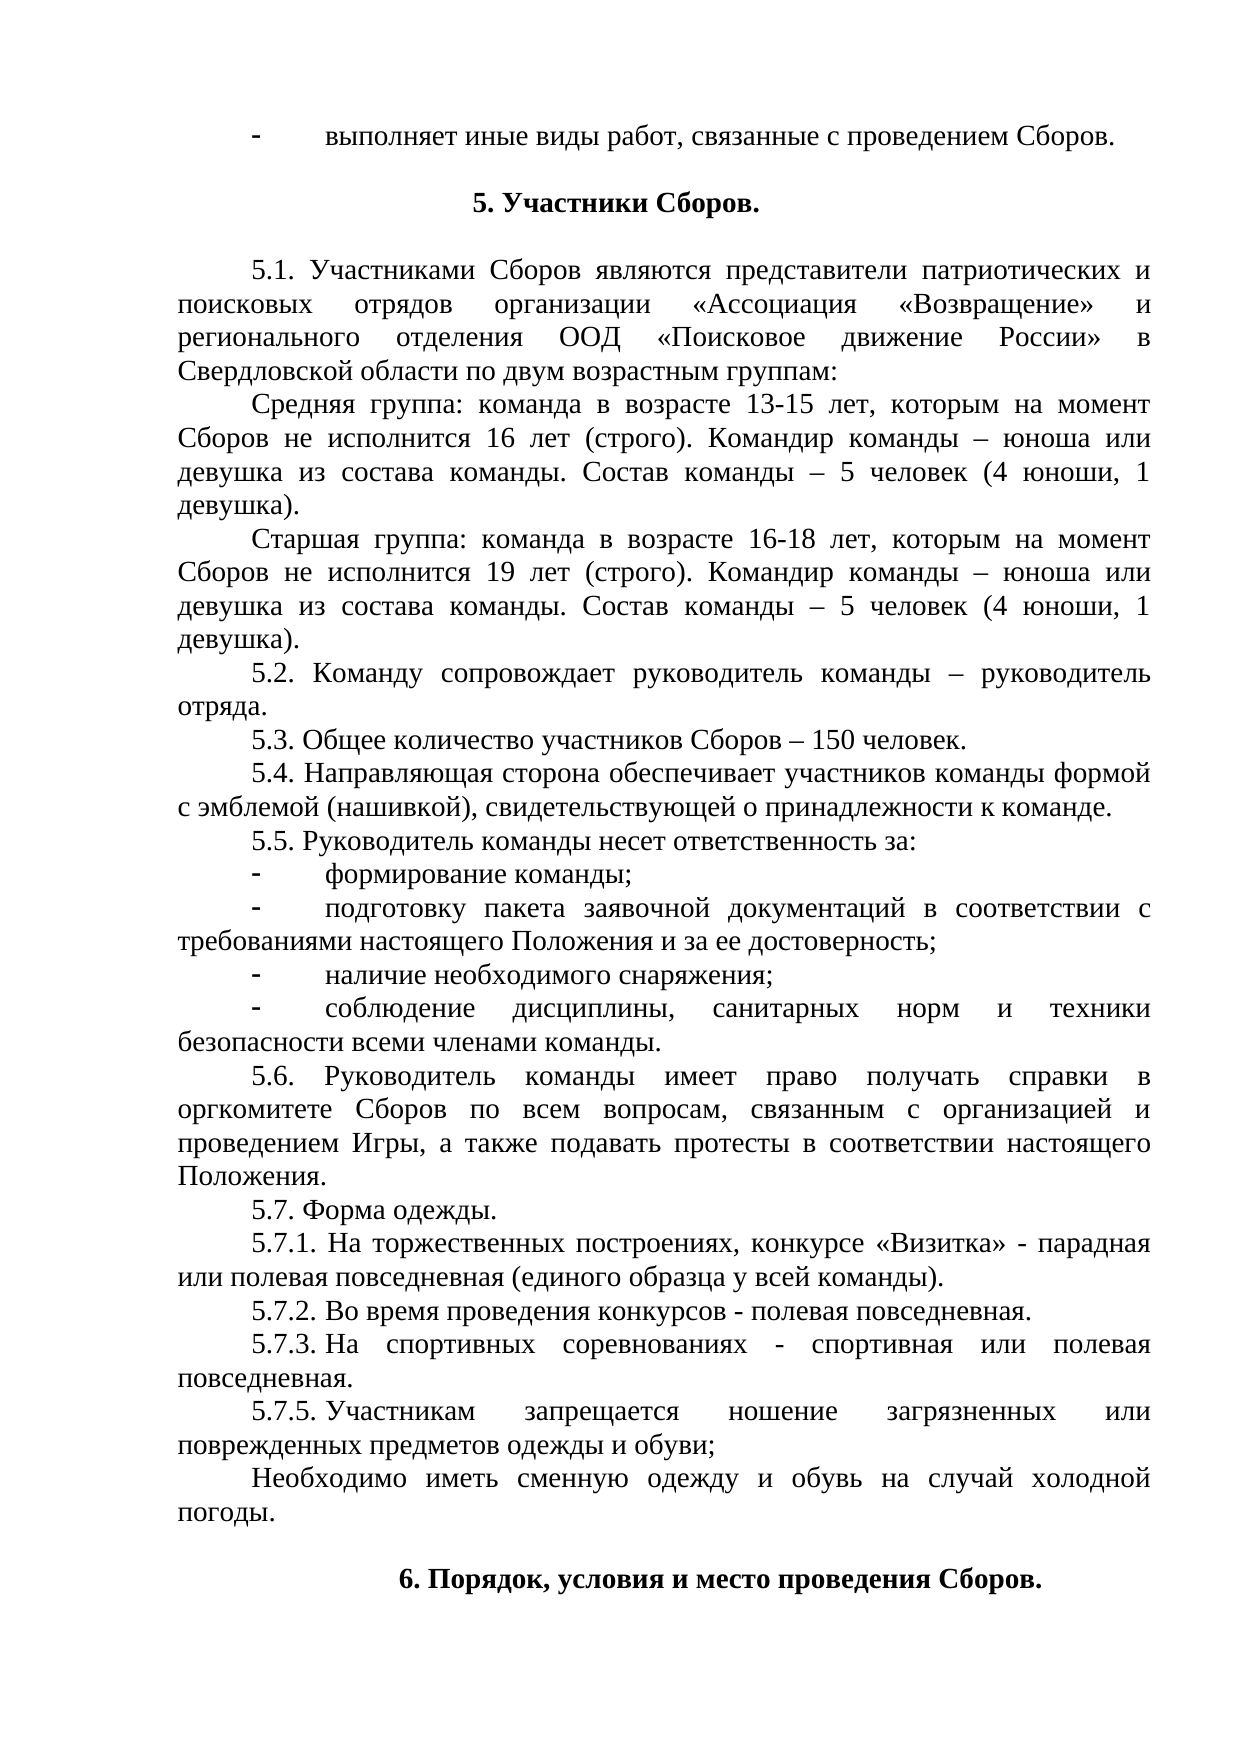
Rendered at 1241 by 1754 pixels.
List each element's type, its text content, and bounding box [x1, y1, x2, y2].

text Необходимо иметь сменную одежду и обувь на случай холодной погоды. [177, 1460, 1152, 1527]
list выполняет иные виды работ, связанные с проведением Сборов. [177, 118, 1152, 152]
text 5.4. Направляющая сторона обеспечивает участников команды формой с эмблемой (нашивкой), свидетельствующей о принадлежности к команде. [177, 756, 1152, 823]
text 5.2. Команду сопровождает руководитель команды – руководитель отряда. [177, 655, 1152, 722]
list соблюдение дисциплины, санитарных норм и техники безопасности всеми членами команды. [177, 991, 1152, 1058]
text 5.7.1. На торжественных построениях, конкурсе «Визитка» - парадная или полевая повседневная (единого образца у всей команды). [177, 1226, 1152, 1293]
text 5. Участники Сборов. [177, 185, 1152, 219]
text 5.7.3. На спортивных соревнованиях - спортивная или полевая повседневная. [177, 1326, 1152, 1393]
list наличие необходимого снаряжения; [177, 957, 1152, 991]
text Средняя группа: команда в возрасте 13-15 лет, которым на момент Сборов не исполнится 16 лет (строго). Командир команды – юноша или девушка из состава команды. Состав команды – 5 человек (4 юноши, 1 девушка). [177, 387, 1152, 521]
list формирование команды; [177, 856, 1152, 890]
text 5.5. Руководитель команды несет ответственность за: [177, 823, 1152, 856]
text 5.6. Руководитель команды имеет право получать справки в оргкомитете Сборов по всем вопросам, связанным с организацией и проведением Игры, а также подавать протесты в соответствии настоящего Положения. [177, 1058, 1152, 1192]
text 5.1. Участниками Сборов являются представители патриотических и поисковых отрядов организации «Ассоциация «Возвращение» и регионального отделения ООД «Поисковое движение России» в Свердловской области по двум возрастным группам: [177, 252, 1152, 387]
text 5.7.2. Во время проведения конкурсов - полевая повседневная. [177, 1293, 1152, 1326]
list подготовку пакета заявочной документаций в соответствии с требованиями настоящего Положения и за ее достоверность; [177, 890, 1152, 957]
text 5.3. Общее количество участников Сборов – 150 человек. [177, 722, 1152, 756]
text Старшая группа: команда в возрасте 16-18 лет, которым на момент Сборов не исполнится 19 лет (строго). Командир команды – юноша или девушка из состава команды. Состав команды – 5 человек (4 юноши, 1 девушка). [177, 521, 1152, 655]
text 6. Порядок, условия и место проведения Сборов. [177, 1561, 1152, 1594]
text 5.7. Форма одежды. [177, 1192, 1152, 1226]
text 5.7.5. Участникам запрещается ношение загрязненных или поврежденных предметов одежды и обуви; [177, 1393, 1152, 1460]
